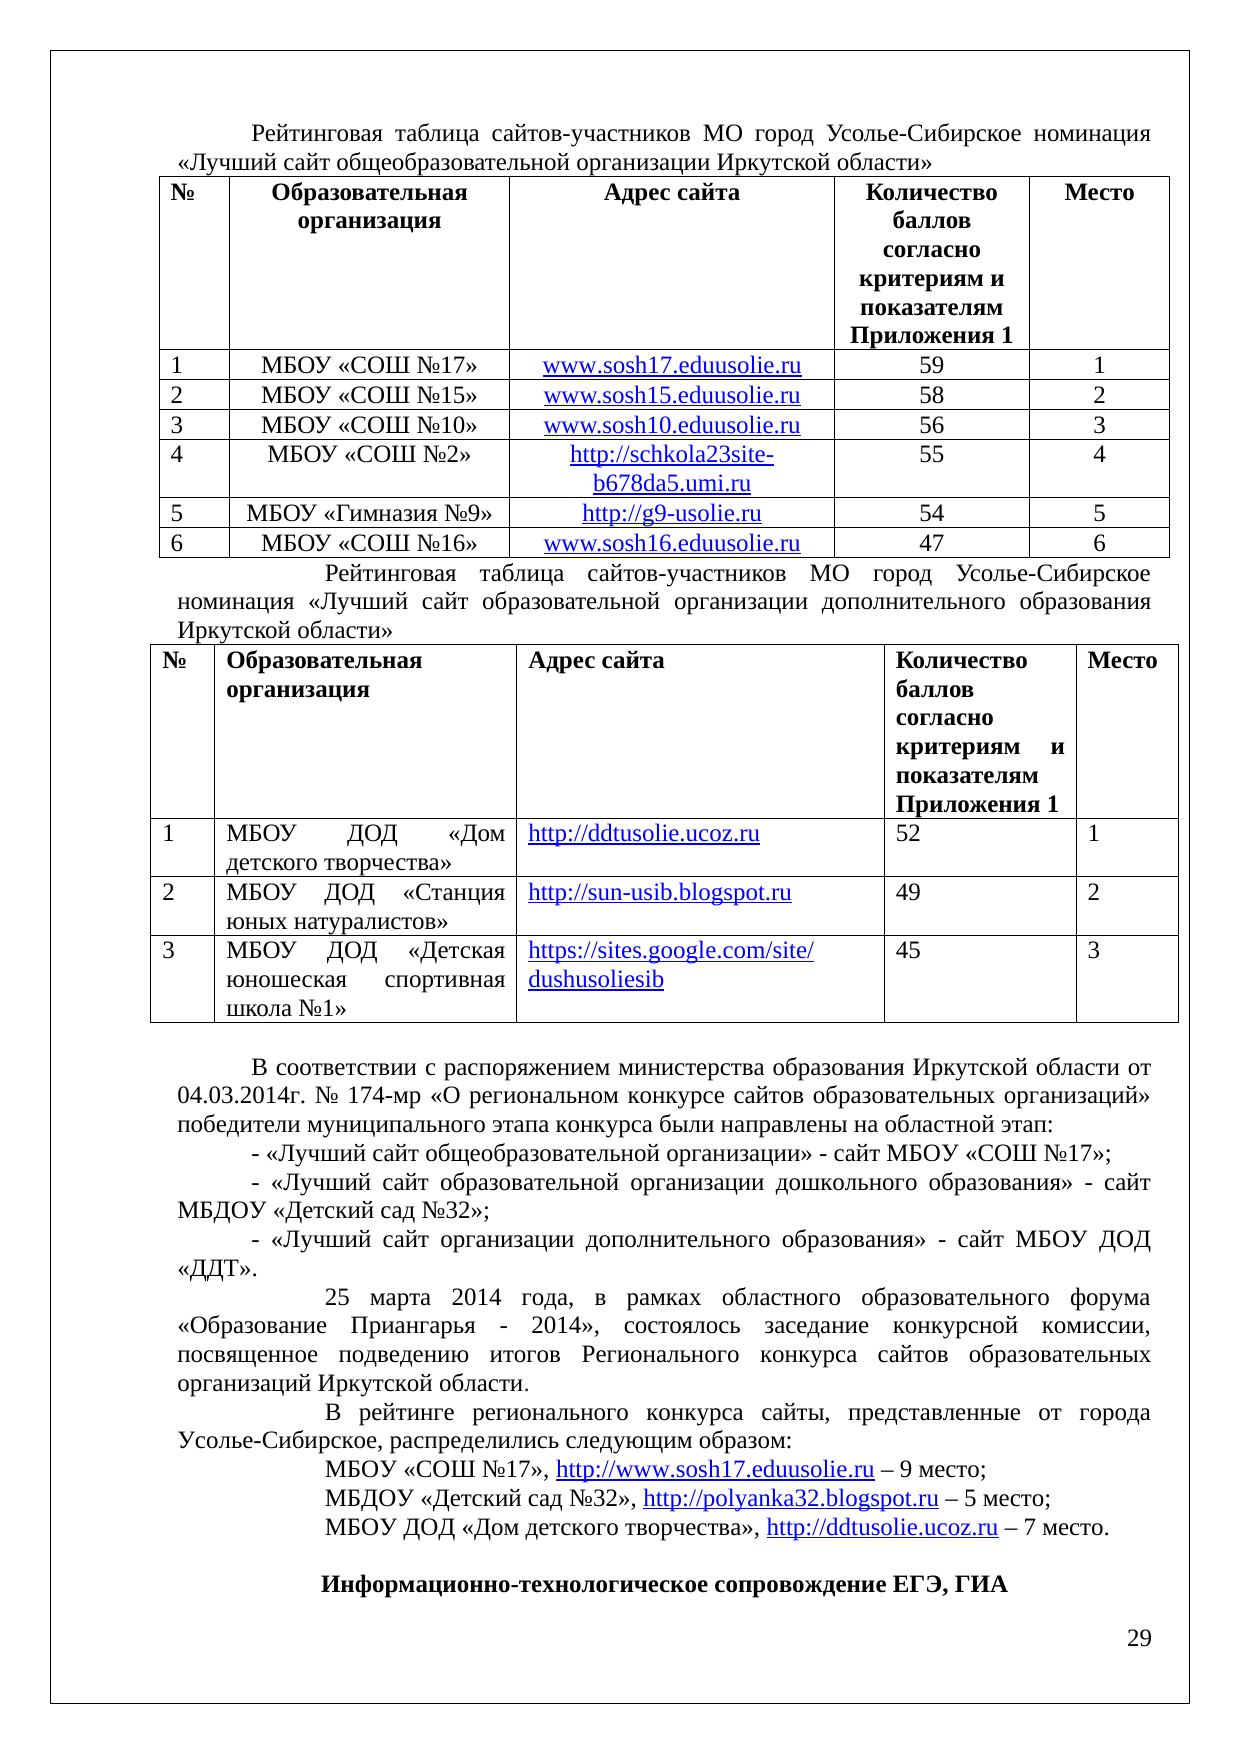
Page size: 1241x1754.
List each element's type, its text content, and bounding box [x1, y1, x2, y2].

table_cell 6 [160, 528, 229, 557]
table_cell 3 [1030, 410, 1169, 438]
table_cell 4 [1030, 440, 1169, 497]
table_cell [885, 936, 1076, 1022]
table_cell 54 [835, 498, 1029, 527]
table_cell 58 [835, 380, 1029, 409]
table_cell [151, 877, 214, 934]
table_cell 59 [835, 350, 1029, 379]
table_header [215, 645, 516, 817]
table_cell www.sosh17.eduusolie.ru [510, 350, 834, 379]
table_cell 3 [160, 410, 229, 438]
table_cell http://schkola23site-b678da5.umi.ru [510, 440, 834, 497]
text 25 марта 2014 года, в рамках областного образовательного форума «Образование Приангарья - 2014», состоялось заседание конкурсной комиссии, посвященное подведению итогов Регионального конкурса сайтов образовательных организаций Иркутской области. [177, 1282, 1152, 1397]
table_cell 55 [835, 440, 1029, 497]
table_cell http://g9-usolie.ru [510, 498, 834, 527]
table_cell МБОУ «СОШ №17» [230, 350, 509, 379]
text МБДОУ «Детский сад №32», http://polyanka32.blogspot.ru – 5 место; [177, 1483, 1152, 1512]
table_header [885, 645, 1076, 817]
text Рейтинговая таблица сайтов-участников МО город Усолье-Сибирское номинация «Лучший сайт общеобразовательной организации Иркутской области» [177, 118, 1152, 176]
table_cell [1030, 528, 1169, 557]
text В соответствии с распоряжением министерства образования Иркутской области от 04.03.2014г. № 174-мр «О региональном конкурсе сайтов образовательных организаций» победители муниципального этапа конкурса были направлены на областной этап: [177, 1052, 1152, 1138]
table_cell МБОУ «СОШ №16» [230, 528, 509, 557]
text МБОУ ДОД «Дом детского творчества», http://ddtusolie.ucoz.ru – 7 место. [177, 1512, 1152, 1540]
text МБОУ «СОШ №17», http://www.sosh17.eduusolie.ru – 9 место; [177, 1454, 1152, 1483]
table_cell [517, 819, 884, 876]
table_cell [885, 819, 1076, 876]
table_cell 1 [160, 350, 229, 379]
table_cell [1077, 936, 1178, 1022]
text - «Лучший сайт общеобразовательной организации» - сайт МБОУ «СОШ №17»; [177, 1138, 1152, 1167]
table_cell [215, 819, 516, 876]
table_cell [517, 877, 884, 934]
table_cell 47 [835, 528, 1029, 557]
table_cell МБОУ «Гимназия №9» [230, 498, 509, 527]
text - «Лучший сайт образовательной организации дошкольного образования» - сайт МБДОУ «Детский сад №32»; [177, 1167, 1152, 1224]
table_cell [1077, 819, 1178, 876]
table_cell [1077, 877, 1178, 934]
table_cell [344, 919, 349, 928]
table_header Место [1030, 177, 1169, 349]
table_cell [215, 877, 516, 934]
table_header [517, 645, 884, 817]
table_header Образовательная организация [230, 177, 509, 349]
table_cell 5 [1030, 498, 1169, 527]
text Информационно-технологическое сопровождение ЕГЭ, ГИА [177, 1569, 1152, 1598]
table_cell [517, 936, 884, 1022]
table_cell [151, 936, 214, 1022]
table_cell 4 [160, 440, 229, 497]
table_cell www.sosh16.eduusolie.ru [510, 528, 834, 557]
table_cell МБОУ «СОШ №10» [230, 410, 509, 438]
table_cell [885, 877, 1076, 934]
table_cell 56 [835, 410, 1029, 438]
table_header № [160, 177, 229, 349]
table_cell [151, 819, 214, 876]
table_header Адрес сайта [510, 177, 834, 349]
text В рейтинге регионального конкурса сайты, представленные от города Усолье-Сибирское, распределились следующим образом: [177, 1397, 1152, 1454]
table_cell 2 [1030, 380, 1169, 409]
table_cell www.sosh10.eduusolie.ru [510, 410, 834, 438]
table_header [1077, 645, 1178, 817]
text - «Лучший сайт организации дополнительного образования» - сайт МБОУ ДОД «ДДТ». [177, 1224, 1152, 1282]
text Рейтинговая таблица сайтов-участников МО город Усолье-Сибирское номинация «Лучший сайт образовательной организации дополнительного образования Иркутской области» [177, 558, 1152, 644]
table_cell МБОУ «СОШ №15» [230, 380, 509, 409]
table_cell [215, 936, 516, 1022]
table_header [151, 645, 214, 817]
table_header Количество баллов согласно критериям и показателям Приложения 1 [835, 177, 1029, 349]
table_cell 5 [160, 498, 229, 527]
table_cell МБОУ «СОШ №2» [230, 440, 509, 497]
table_cell 1 [1030, 350, 1169, 379]
table_cell 2 [160, 380, 229, 409]
table_cell www.sosh15.eduusolie.ru [510, 380, 834, 409]
